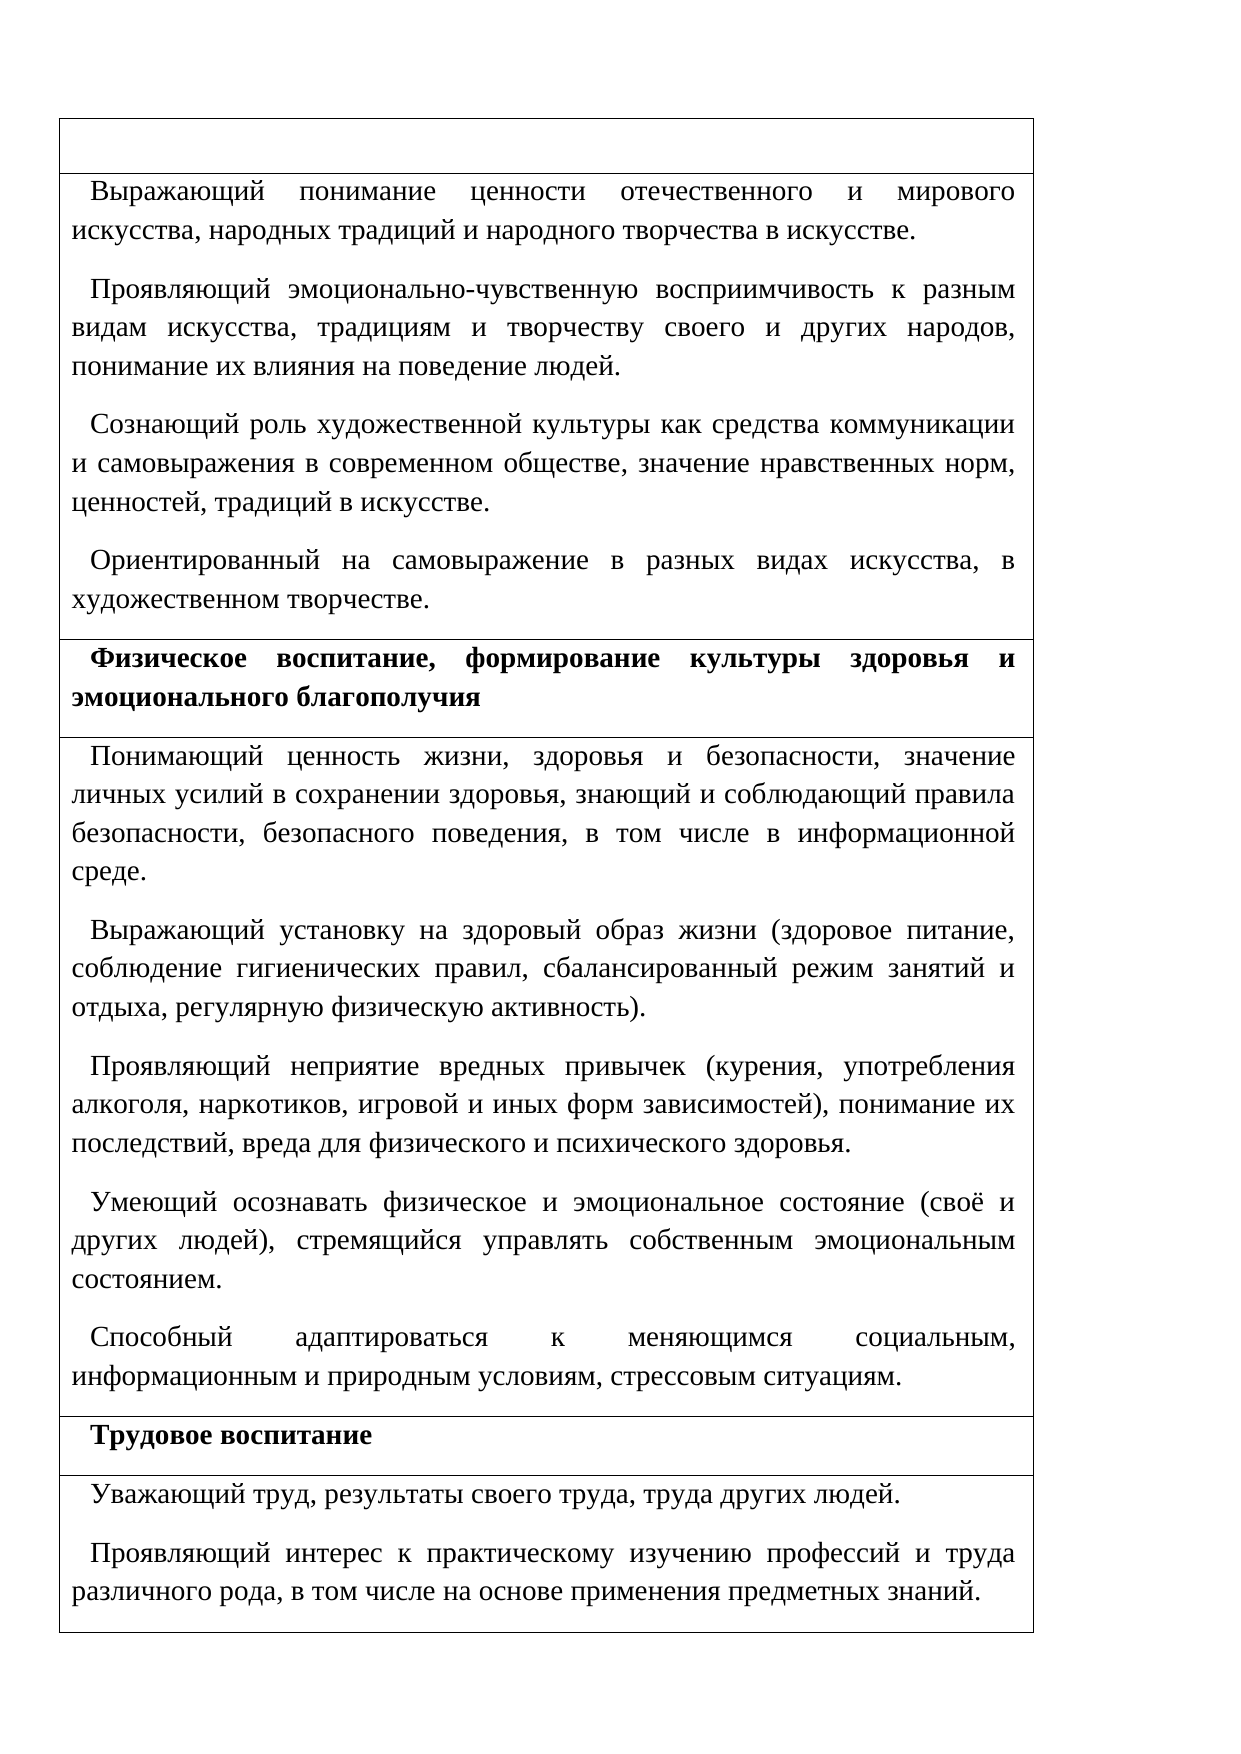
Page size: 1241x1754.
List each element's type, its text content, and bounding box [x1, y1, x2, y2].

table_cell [60, 1476, 1033, 1632]
table_cell Трудовое воспитание [60, 1417, 1033, 1475]
table_cell Выражающий понимание ценности отечественного и мирового искусства, народных традиций и народного творчества в искусстве. Проявляющий эмоционально-чувственную восприимчивость к разным видам искусства, традициям и творчеству своего и других народов, понимание их влияния на поведение людей. Сознающий роль художественной культуры как средства коммуникации и самовыражения в современном обществе, значение нравственных норм, ценностей, традиций в искусстве. Ориентированный на самовыражение в разных видах искусства, в художественном творчестве. [60, 174, 1033, 639]
table_cell Понимающий ценность жизни, здоровья и безопасности, значение личных усилий в сохранении здоровья, знающий и соблюдающий правила безопасности, безопасного поведения, в том числе в информационной среде. Выражающий установку на здоровый образ жизни (здоровое питание, соблюдение гигиенических правил, сбалансированный режим занятий и отдыха, регулярную физическую активность). Проявляющий неприятие вредных привычек (курения, употребления алкоголя, наркотиков, игровой и иных форм зависимостей), понимание их последствий, вреда для физического и психического здоровья. Умеющий осознавать физическое и эмоциональное состояние (своё и других людей), стремящийся управлять собственным эмоциональным состоянием. Способный адаптироваться к меняющимся социальным, информационным и природным условиям, стрессовым ситуациям. [60, 738, 1033, 1416]
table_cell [60, 119, 1033, 172]
table_cell Физическое воспитание, формирование культуры здоровья и эмоционального благополучия [60, 640, 1033, 737]
